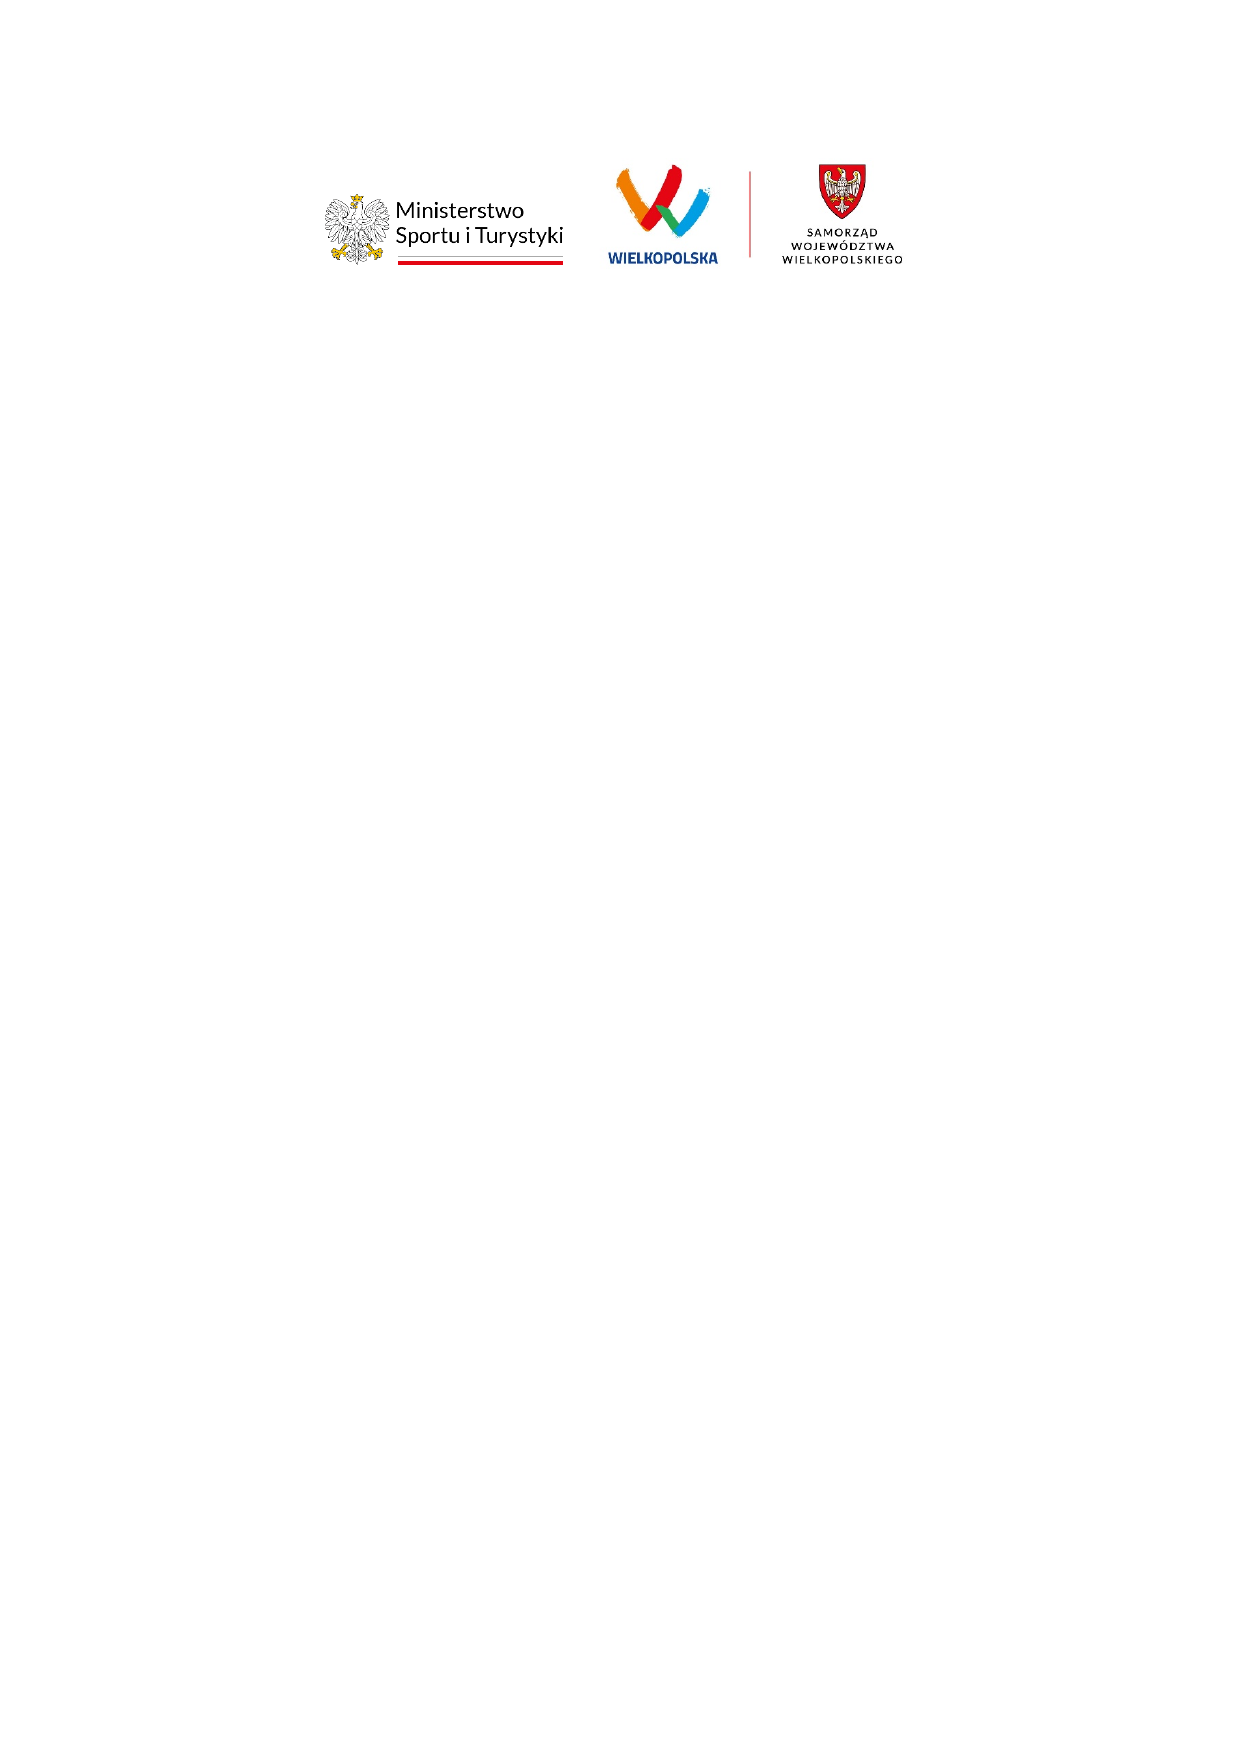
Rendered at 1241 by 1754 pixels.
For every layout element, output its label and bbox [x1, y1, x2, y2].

picture [308, 147, 932, 281]
